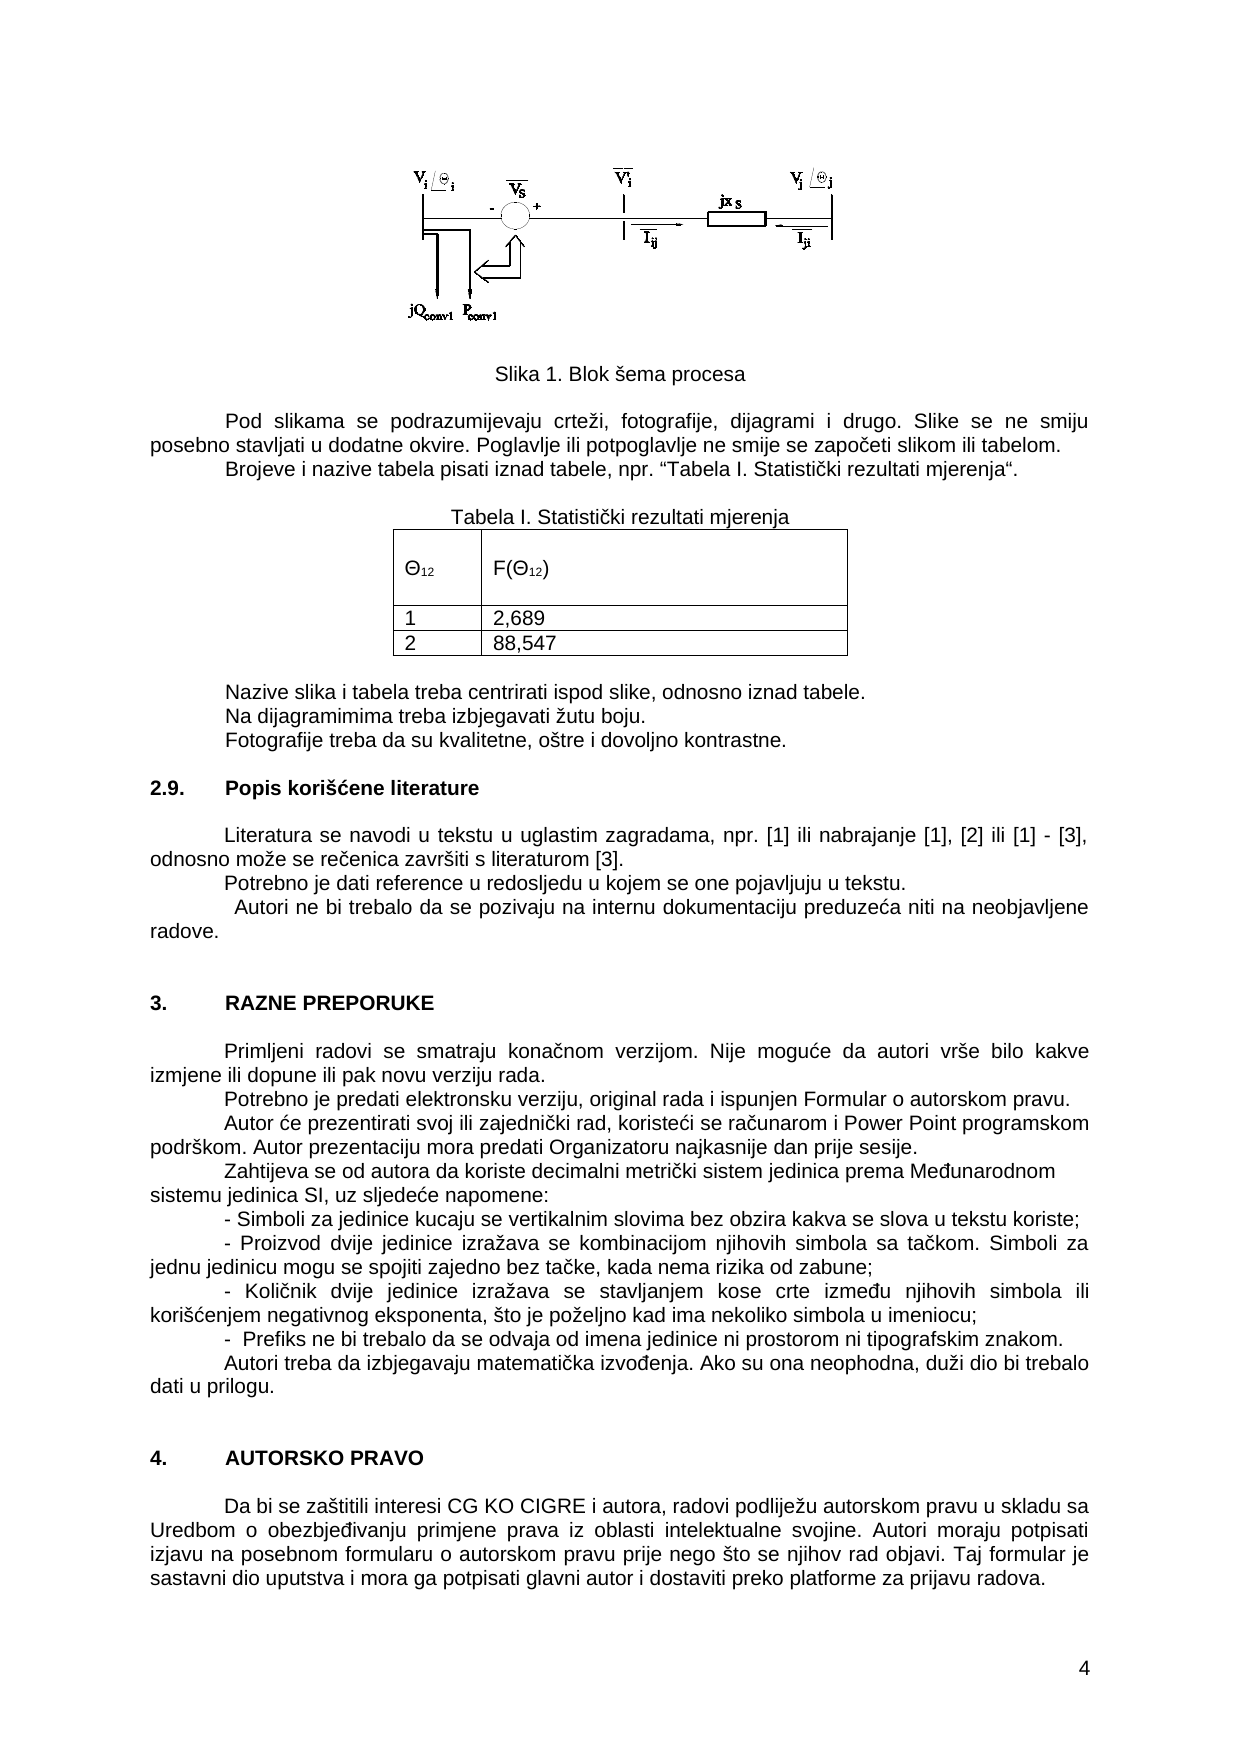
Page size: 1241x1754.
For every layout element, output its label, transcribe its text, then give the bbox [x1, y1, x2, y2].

text - Količnik dvije jedinice izražava se stavljanjem kose crte između njihovih simbola ili korišćenjem negativnog eksponenta, što je poželjno kad ima nekoliko simbola u imeniocu; [150, 1278, 1090, 1326]
table_cell 2,689 [482, 606, 847, 629]
text Fotografije treba da su kvalitetne, oštre i dovoljno kontrastne. [150, 727, 1090, 751]
text Autori ne bi trebalo da se pozivaju na internu dokumentaciju preduzeća niti na neobjavljene radove. [150, 895, 1090, 943]
text Literatura se navodi u tekstu u uglastim zagradama, npr. [1] ili nabrajanje [1], [2] ili [1] - [3], odnosno može se rečenica završiti s literaturom [3]. [150, 823, 1090, 871]
text Zahtijeva se od autora da koriste decimalni metrički sistem jedinica prema Međunarodnom sistemu jedinica SI, uz sljedeće napomene: [150, 1159, 1090, 1207]
text Da bi se zaštitili interesi CG KO CIGRE i autora, radovi podliježu autorskom pravu u skladu sa Uredbom o obezbjeđivanju primjene prava iz oblasti intelektualne svojine. Autori moraju potpisati izjavu na posebnom formularu o autorskom pravu prije nego što se njihov rad objavi. Taj formular je sastavni dio uputstva i mora ga potpisati glavni autor i dostaviti preko platforme za prijavu radova. [150, 1494, 1090, 1590]
text Potrebno je predati elektronsku verziju, original rada i ispunjen Formular o autorskom pravu. [150, 1087, 1090, 1111]
text 3. RAZNE PREPORUKE [150, 991, 1090, 1015]
text Tabela I. Statistički rezultati mjerenja [150, 505, 1090, 529]
table_cell 2 [394, 631, 481, 654]
text Potrebno je dati reference u redosljedu u kojem se one pojavljuju u tekstu. [150, 871, 1090, 895]
table_header F(Θ12) [482, 530, 847, 604]
text Slika 1. Blok šema procesa [150, 361, 1090, 385]
text Pod slikama se podrazumijevaju crteži, fotografije, dijagrami i drugo. Slike se ne smiju posebno stavljati u dodatne okvire. Poglavlje ili potpoglavlje ne smije se započeti slikom ili tabelom. [150, 409, 1090, 457]
text 2.9. Popis korišćene literature [150, 775, 1090, 799]
table_cell 1 [394, 606, 481, 629]
text Primljeni radovi se smatraju konačnom verzijom. Nije moguće da autori vrše bilo kakve izmjene ili dopune ili pak novu verziju rada. [150, 1039, 1090, 1087]
text Nazive slika i tabela treba centrirati ispod slike, odnosno iznad tabele. [150, 679, 1090, 703]
text Na dijagramimima treba izbjegavati žutu boju. [150, 703, 1090, 727]
text - Prefiks ne bi trebalo da se odvaja od imena jedinice ni prostorom ni tipografskim znakom. [150, 1326, 1090, 1350]
text Brojeve i nazive tabela pisati iznad tabele, npr. “Tabela I. Statistički rezultati mjerenja“. [150, 457, 1090, 481]
text - Proizvod dvije jedinice izražava se kombinacijom njihovih simbola sa tačkom. Simboli za jednu jedinicu mogu se spojiti zajedno bez tačke, kada nema rizika od zabune; [150, 1231, 1090, 1278]
text Autor će prezentirati svoj ili zajednički rad, koristeći se računarom i Power Point programskom podrškom. Autor prezentaciju mora predati Organizatoru najkasnije dan prije sesije. [150, 1111, 1090, 1159]
table_cell 88,547 [482, 631, 847, 654]
text Autori treba da izbjegavaju matematička izvođenja. Ako su ona neophodna, duži dio bi trebalo dati u prilogu. [150, 1350, 1090, 1398]
text 4. AUTORSKO PRAVO [150, 1446, 1090, 1470]
table_header Θ12 [394, 530, 481, 604]
text - Simboli za jedinice kucaju se vertikalnim slovima bez obzira kakva se slova u tekstu koriste; [150, 1207, 1090, 1231]
